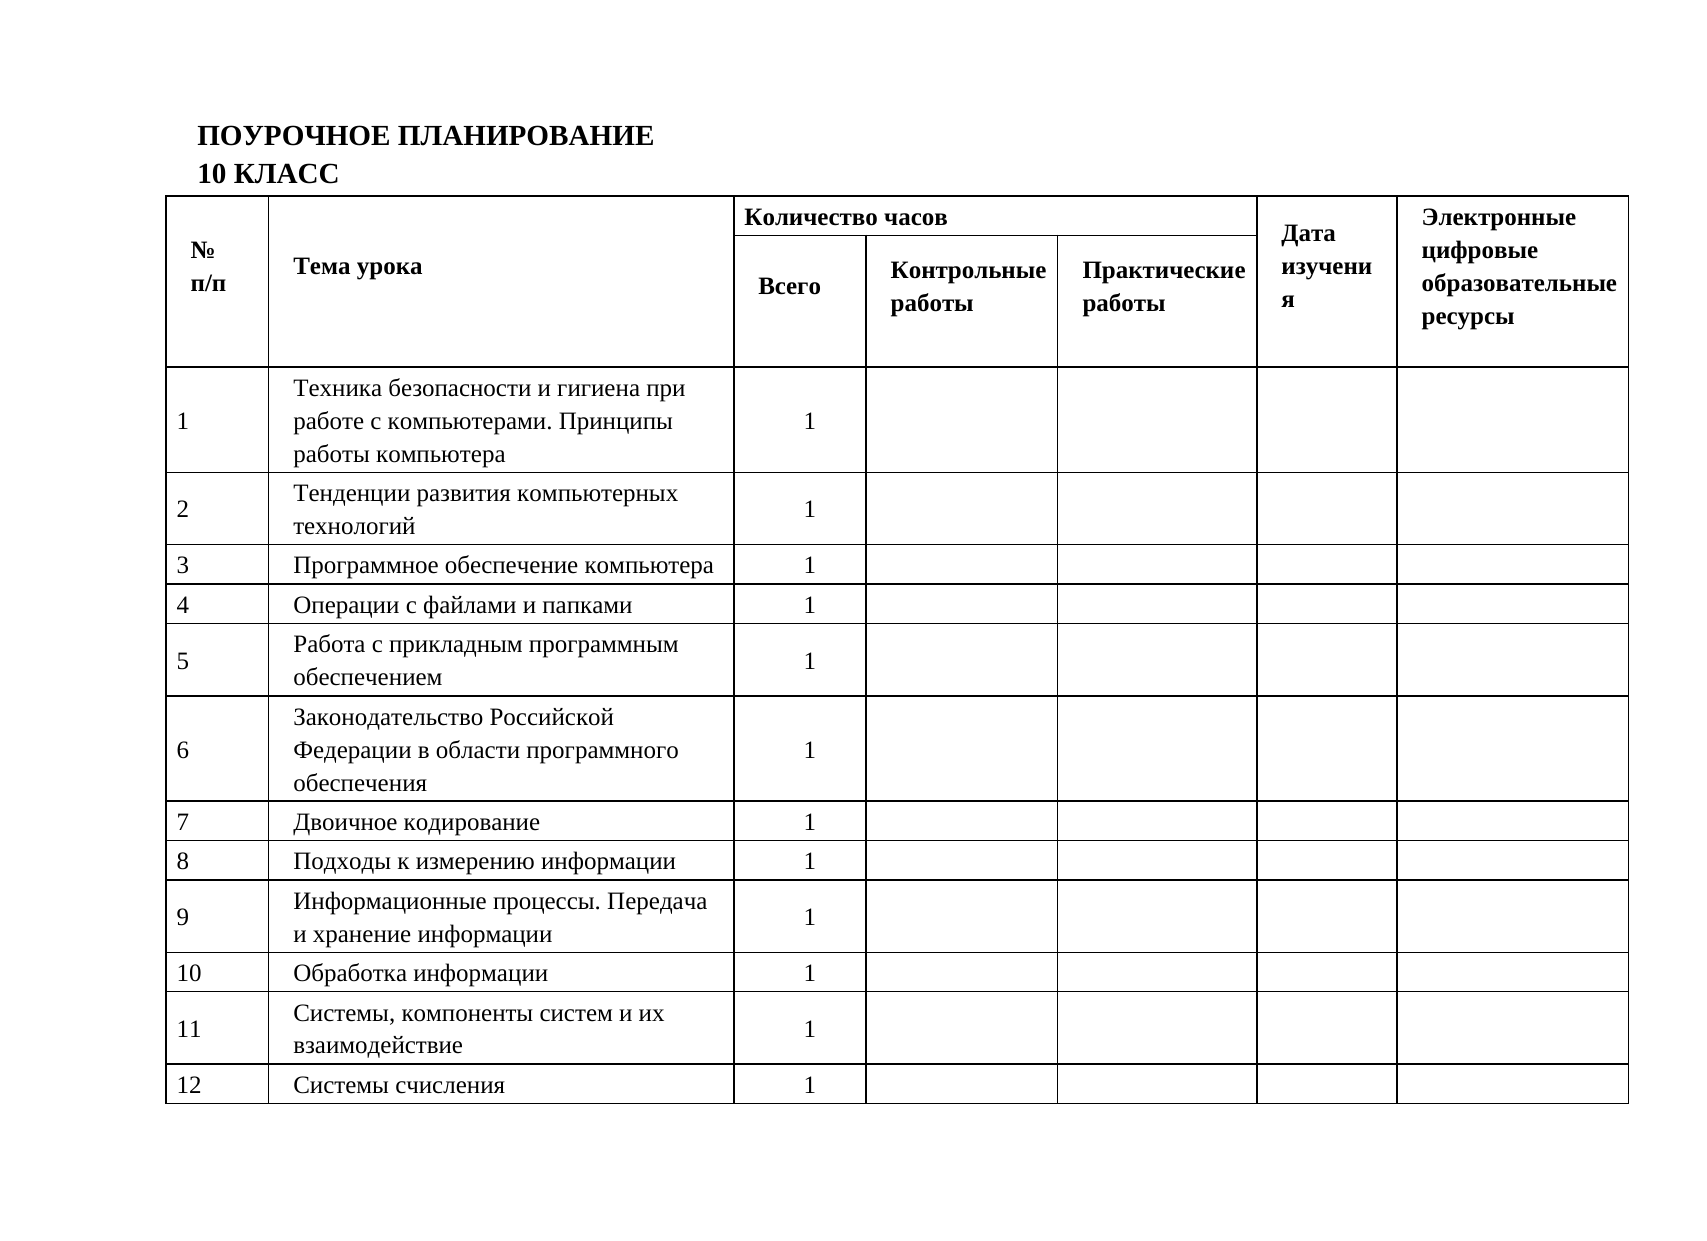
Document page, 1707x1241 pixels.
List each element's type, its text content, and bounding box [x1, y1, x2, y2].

table_header Электронные цифровые образовательные ресурсы [1398, 197, 1628, 366]
table_cell 11 [167, 992, 268, 1063]
table_cell 1 [735, 624, 865, 695]
table_cell 12 [167, 1065, 268, 1103]
table_cell [1258, 841, 1396, 879]
table_cell [867, 545, 1057, 583]
table_cell [1058, 697, 1256, 800]
table_cell [1398, 841, 1628, 879]
table_cell [1398, 697, 1628, 800]
table_cell 1 [735, 585, 865, 622]
table_cell [1058, 881, 1256, 951]
table_cell Всего [735, 236, 865, 366]
table_cell 1 [735, 1065, 865, 1103]
table_cell [867, 953, 1057, 991]
table_cell [867, 1065, 1057, 1103]
table_cell [1058, 953, 1256, 991]
table_cell [1058, 802, 1256, 840]
table_cell [1258, 953, 1396, 991]
table_cell 1 [735, 881, 865, 951]
table_cell 10 [167, 953, 268, 991]
table_cell Контрольные работы [867, 236, 1057, 366]
table_cell [1258, 545, 1396, 583]
table_cell [1398, 881, 1628, 951]
table_cell [1058, 992, 1256, 1063]
table_cell [1258, 992, 1396, 1063]
table_cell 1 [735, 697, 865, 800]
table_cell [867, 624, 1057, 695]
table_cell 1 [735, 953, 865, 991]
text ПОУРОЧНОЕ ПЛАНИРОВАНИЕ [190, 118, 1618, 152]
table_cell [867, 473, 1057, 544]
table_cell [1398, 624, 1628, 695]
table_cell [1398, 802, 1628, 840]
table_cell [1258, 368, 1396, 471]
table_cell Программное обеспечение компьютера [269, 545, 733, 583]
table_cell Информационные процессы. Передача и хранение информации [269, 881, 733, 951]
table_cell Операции с файлами и папками [269, 585, 733, 622]
table_cell [1258, 1065, 1396, 1103]
table_cell 1 [735, 473, 865, 544]
table_cell 1 [735, 545, 865, 583]
table_cell [867, 585, 1057, 622]
table_cell Двоичное кодирование [269, 802, 733, 840]
table_cell [1398, 473, 1628, 544]
table_cell Обработка информации [269, 953, 733, 991]
table_cell Работа с прикладным программным обеспечением [269, 624, 733, 695]
table_cell [867, 841, 1057, 879]
table_cell [1398, 1065, 1628, 1103]
table_cell 6 [167, 697, 268, 800]
table_cell [1398, 585, 1628, 622]
table_cell [1398, 368, 1628, 471]
table_cell 5 [167, 624, 268, 695]
table_header № п/п [167, 197, 268, 366]
table_cell [867, 802, 1057, 840]
table_cell [1058, 841, 1256, 879]
table_header Тема урока [269, 197, 733, 366]
table_cell [1398, 992, 1628, 1063]
table_cell 8 [167, 841, 268, 879]
table_cell 2 [167, 473, 268, 544]
table_cell Законодательство Российской Федерации в области программного обеспечения [269, 697, 733, 800]
table_cell 9 [167, 881, 268, 951]
table_cell [1058, 1065, 1256, 1103]
table_cell Практические работы [1058, 236, 1256, 366]
table_cell [1058, 624, 1256, 695]
table_header Дата изучения [1258, 197, 1396, 366]
table_cell [867, 881, 1057, 951]
table_cell [867, 697, 1057, 800]
table_cell [1258, 624, 1396, 695]
table_cell [1258, 473, 1396, 544]
table_cell 1 [735, 802, 865, 840]
table_header Количество часов [735, 197, 1256, 234]
table_cell [867, 992, 1057, 1063]
table_cell [1058, 545, 1256, 583]
table_cell [1398, 545, 1628, 583]
table_cell [1058, 473, 1256, 544]
table_cell 1 [735, 992, 865, 1063]
table_cell Подходы к измерению информации [269, 841, 733, 879]
table_cell [1398, 953, 1628, 991]
table_cell [1258, 802, 1396, 840]
table_cell Системы, компоненты систем и их взаимодействие [269, 992, 733, 1063]
table_cell Техника безопасности и гигиена при работе с компьютерами. Принципы работы компьютера [269, 368, 733, 471]
table_cell [1058, 585, 1256, 622]
table_cell [1258, 697, 1396, 800]
table_cell 1 [735, 841, 865, 879]
table_cell [1258, 585, 1396, 622]
table_cell [867, 368, 1057, 471]
table_cell [1258, 881, 1396, 951]
table_cell 4 [167, 585, 268, 622]
table_cell 7 [167, 802, 268, 840]
table_cell Тенденции развития компьютерных технологий [269, 473, 733, 544]
text 10 КЛАСС [190, 157, 1618, 190]
table_cell 1 [167, 368, 268, 471]
table_cell [1058, 368, 1256, 471]
table_cell Системы счисления [269, 1065, 733, 1103]
table_cell 3 [167, 545, 268, 583]
table_cell 1 [735, 368, 865, 471]
